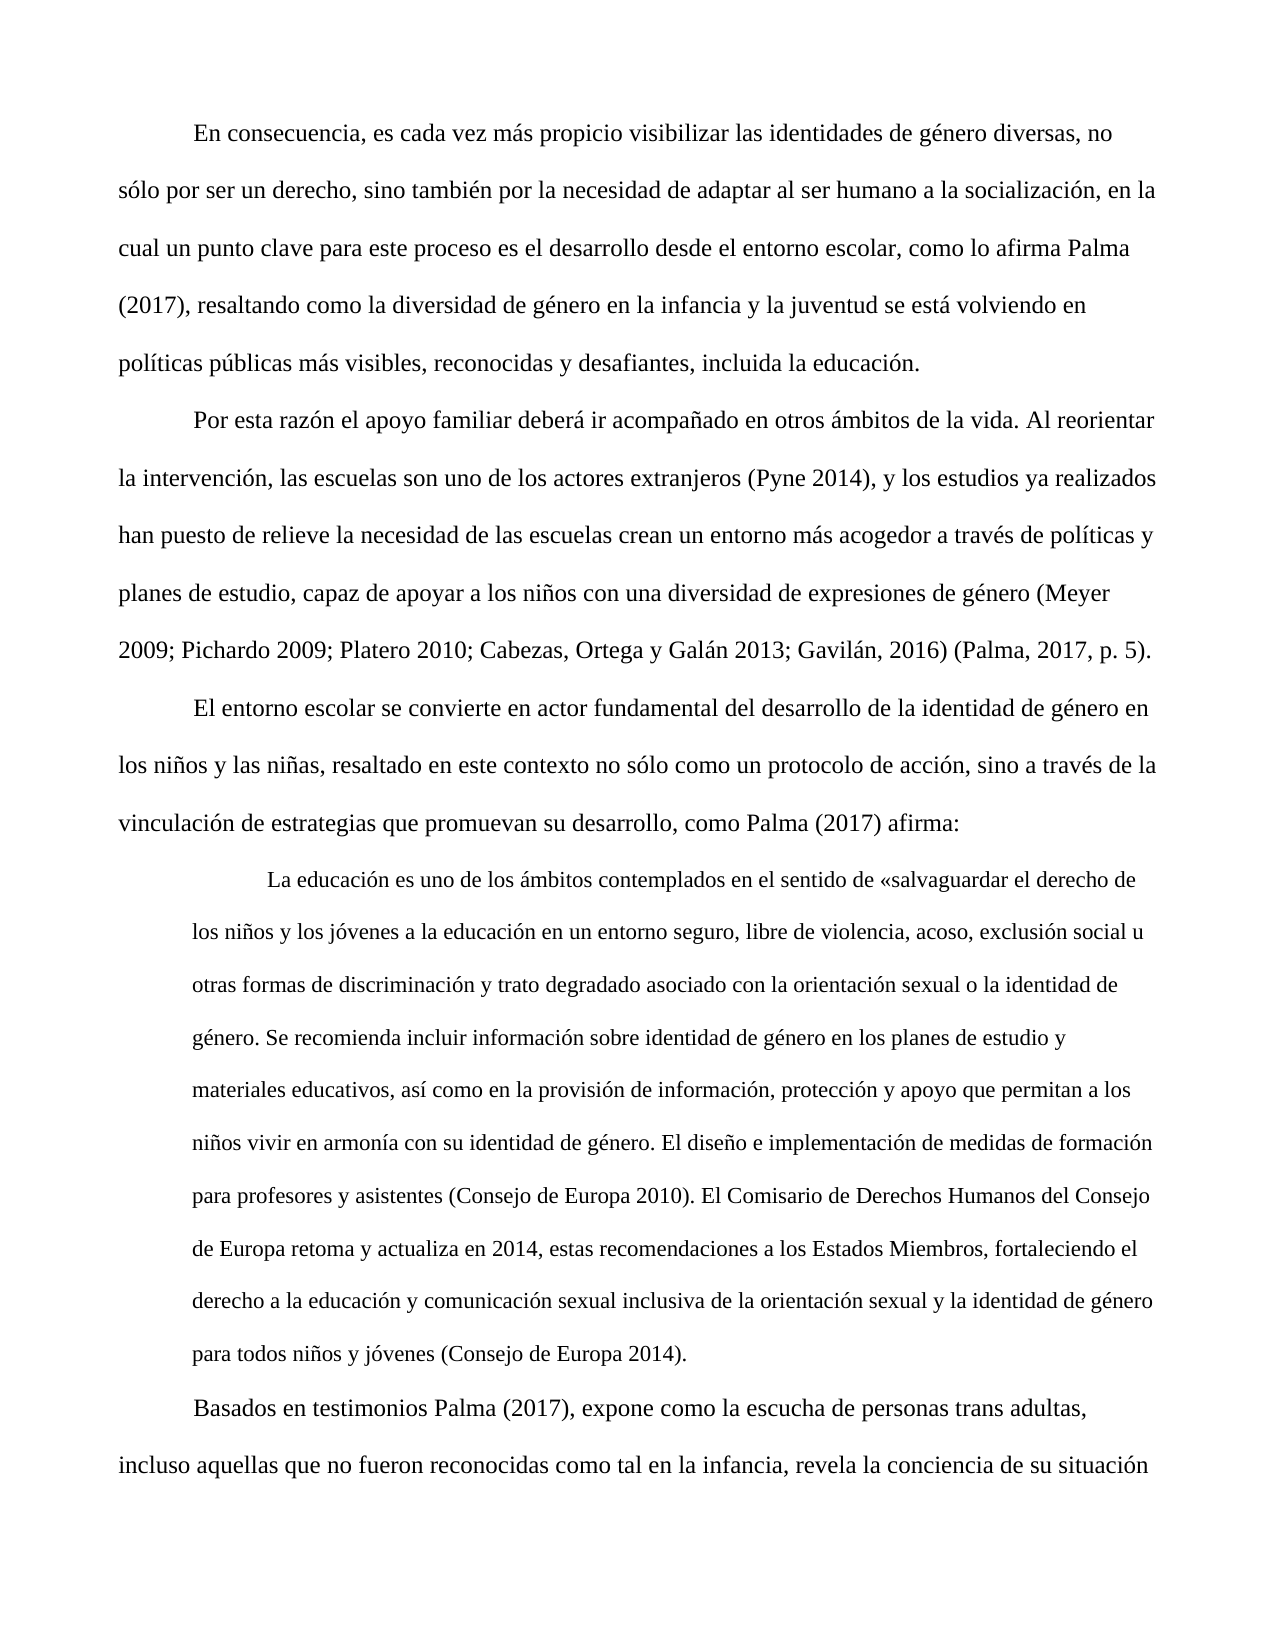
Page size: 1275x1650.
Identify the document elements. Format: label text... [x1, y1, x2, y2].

text El entorno escolar se convierte en actor fundamental del desarrollo de la identidad de género en los niños y las niñas, resaltado en este contexto no sólo como un protocolo de acción, sino a través de la vinculación de estrategias que promuevan su desarrollo, como Palma (2017) afirma: [118, 693, 1157, 837]
text En consecuencia, es cada vez más propicio visibilizar las identidades de género diversas, no sólo por ser un derecho, sino también por la necesidad de adaptar al ser humano a la socialización, en la cual un punto clave para este proceso es el desarrollo desde el entorno escolar, como lo afirma Palma (2017), resaltando como la diversidad de género en la infancia y la juventud se está volviendo en políticas públicas más visibles, reconocidas y desafiantes, incluida la educación. [118, 118, 1157, 377]
text Por esta razón el apoyo familiar deberá ir acompañado en otros ámbitos de la vida. Al reorientar la intervención, las escuelas son uno de los actores extranjeros (Pyne 2014), y los estudios ya realizados han puesto de relieve la necesidad de las escuelas crean un entorno más acogedor a través de políticas y planes de estudio, capaz de apoyar a los niños con una diversidad de expresiones de género (Meyer 2009; Pichardo 2009; Platero 2010; Cabezas, Ortega y Galán 2013; Gavilán, 2016) (Palma, 2017, p. 5). [118, 406, 1157, 664]
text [118, 1393, 1157, 1479]
text La educación es uno de los ámbitos contemplados en el sentido de «salvaguardar el derecho de los niños y los jóvenes a la educación en un entorno seguro, libre de violencia, acoso, exclusión social u otras formas de discriminación y trato degradado asociado con la orientación sexual o la identidad de género. Se recomienda incluir información sobre identidad de género en los planes de estudio y materiales educativos, así como en la provisión de información, protección y apoyo que permitan a los niños vivir en armonía con su identidad de género. El diseño e implementación de medidas de formación para profesores y asistentes (Consejo de Europa 2010). El Comisario de Derechos Humanos del Consejo de Europa retoma y actualiza en 2014, estas recomendaciones a los Estados Miembros, fortaleciendo el derecho a la educación y comunicación sexual inclusiva de la orientación sexual y la identidad de género para todos niños y jóvenes (Consejo de Europa 2014). [192, 866, 1157, 1366]
